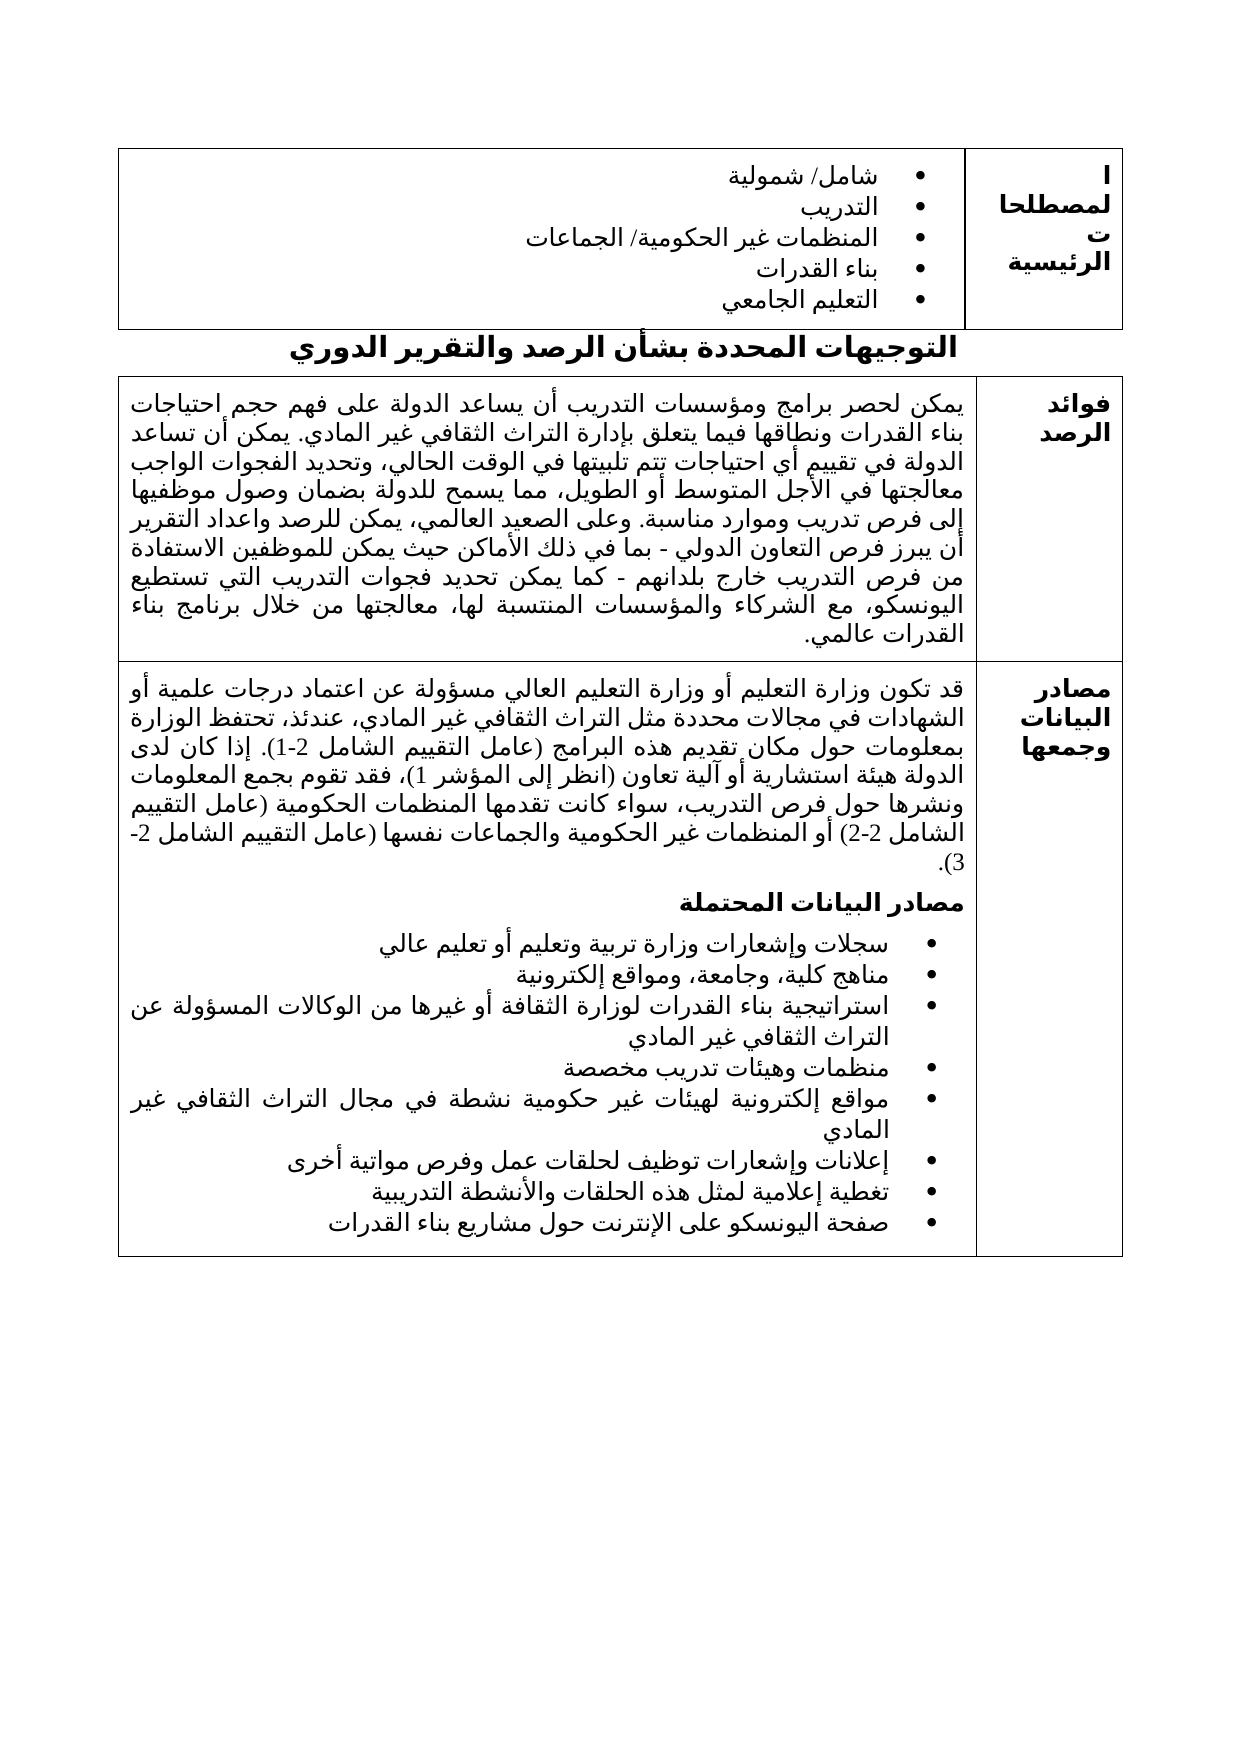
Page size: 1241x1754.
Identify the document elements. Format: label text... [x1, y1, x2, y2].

table_header يمكن لحصر برامج ومؤسسات التدريب أن يساعد الدولة على فهم حجم احتياجات بناء القدرات ونطاقها فيما يتعلق بإدارة التراث الثقافي غير المادي. يمكن أن تساعد الدولة في تقييم أي احتياجات تتم تلبيتها في الوقت الحالي، وتحديد الفجوات الواجب معالجتها في الأجل المتوسط أو الطويل، مما يسمح للدولة بضمان وصول موظفيها إلى فرص تدريب وموارد مناسبة. وعلى الصعيد العالمي، يمكن للرصد واعداد التقرير أن يبرز فرص التعاون الدولي - بما في ذلك الأماكن حيث يمكن للموظفين الاستفادة من فرص التدريب خارج بلدانهم - كما يمكن تحديد فجوات التدريب التي تستطيع اليونسكو، مع الشركاء والمؤسسات المنتسبة لها، معالجتها من خلال برنامج بناء القدرات عالمي. [119, 377, 976, 661]
text التوجيهات المحددة بشأن الرصد والتقرير الدوري [118, 330, 1122, 363]
table_header فوائد الرصد [977, 377, 1122, 661]
table_cell شامل/ شمولية التدريب المنظمات غير الحكومية/ الجماعات بناء القدرات التعليم الجامعي [119, 149, 964, 329]
table_cell مصادر البيانات وجمعها [977, 662, 1122, 1256]
table_cell المصطلحات الرئيسية [966, 149, 1122, 329]
table_cell قد تكون وزارة التعليم أو وزارة التعليم العالي مسؤولة عن اعتماد درجات علمية أو الشهادات في مجالات محددة مثل التراث الثقافي غير المادي، عندئذ، تحتفظ الوزارة بمعلومات حول مكان تقديم هذه البرامج (عامل التقييم الشامل 2-1). إذا كان لدى الدولة هيئة استشارية أو آلية تعاون (انظر إلى المؤشر 1)، فقد تقوم بجمع المعلومات ونشرها حول فرص التدريب، سواء كانت تقدمها المنظمات الحكومية (عامل التقييم الشامل 2-2) أو المنظمات غير الحكومية والجماعات نفسها (عامل التقييم الشامل 2-3). مصادر البيانات المحتملة سجلات وإشعارات وزارة تربية وتعليم أو تعليم عالي مناهج كلية، وجامعة، ومواقع إلكترونية استراتيجية بناء القدرات لوزارة الثقافة أو غيرها من الوكالات المسؤولة عن التراث الثقافي غير المادي منظمات وهيئات تدريب مخصصة مواقع إلكترونية لهيئات غير حكومية نشطة في مجال التراث الثقافي غير المادي إعلانات وإشعارات توظيف لحلقات عمل وفرص مواتية أخرى تغطية إعلامية لمثل هذه الحلقات والأنشطة التدريبية صفحة اليونسكو على الإنترنت حول مشاريع بناء القدرات [119, 662, 976, 1256]
